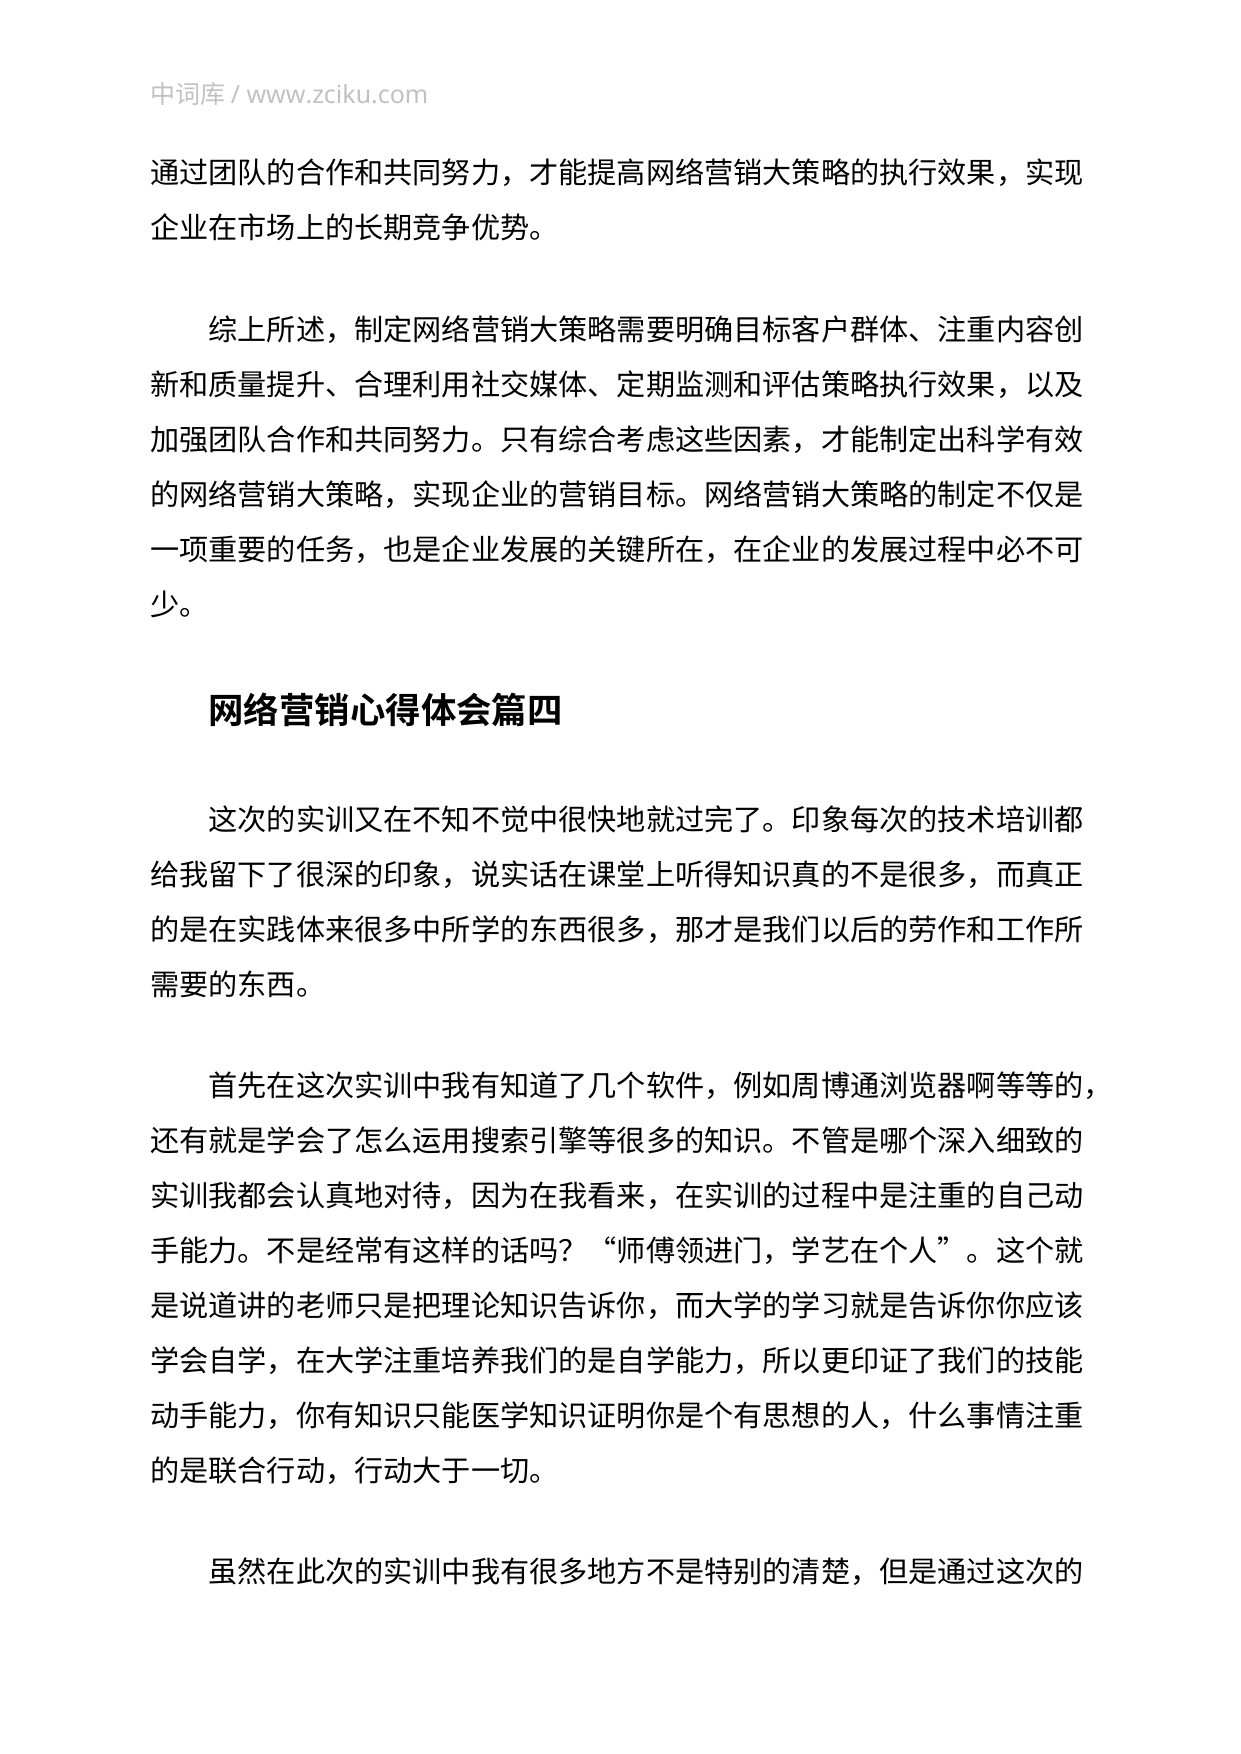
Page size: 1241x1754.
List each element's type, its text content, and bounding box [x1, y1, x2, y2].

text 首先在这次实训中我有知道了几个软件，例如周博通浏览器啊等等的，还有就是学会了怎么运用搜索引擎等很多的知识。不管是哪个深入细致的实训我都会认真地对待，因为在我看来，在实训的过程中是注重的自己动手能力。不是经常有这样的话吗？“师傅领进门，学艺在个人”。这个就是说道讲的老师只是把理论知识告诉你，而大学的学习就是告诉你你应该学会自学，在大学注重培养我们的是自学能力，所以更印证了我们的技能动手能力，你有知识只能医学知识证明你是个有思想的人，什么事情注重的是联合行动，行动大于一切。 [150, 1063, 1090, 1489]
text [150, 1549, 1090, 1591]
text 网络营销心得体会篇四 [150, 683, 1090, 734]
text 综上所述，制定网络营销大策略需要明确目标客户群体、注重内容创新和质量提升、合理利用社交媒体、定期监测和评估策略执行效果，以及加强团队合作和共同努力。只有综合考虑这些因素，才能制定出科学有效的网络营销大策略，实现企业的营销目标。网络营销大策略的制定不仅是一项重要的任务，也是企业发展的关键所在，在企业的发展过程中必不可少。 [150, 307, 1090, 623]
text 这次的实训又在不知不觉中很快地就过完了。印象每次的技术培训都给我留下了很深的印象，说实话在课堂上听得知识真的不是很多，而真正的是在实践体来很多中所学的东西很多，那才是我们以后的劳作和工作所需要的东西。 [150, 796, 1090, 1003]
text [150, 150, 1090, 247]
